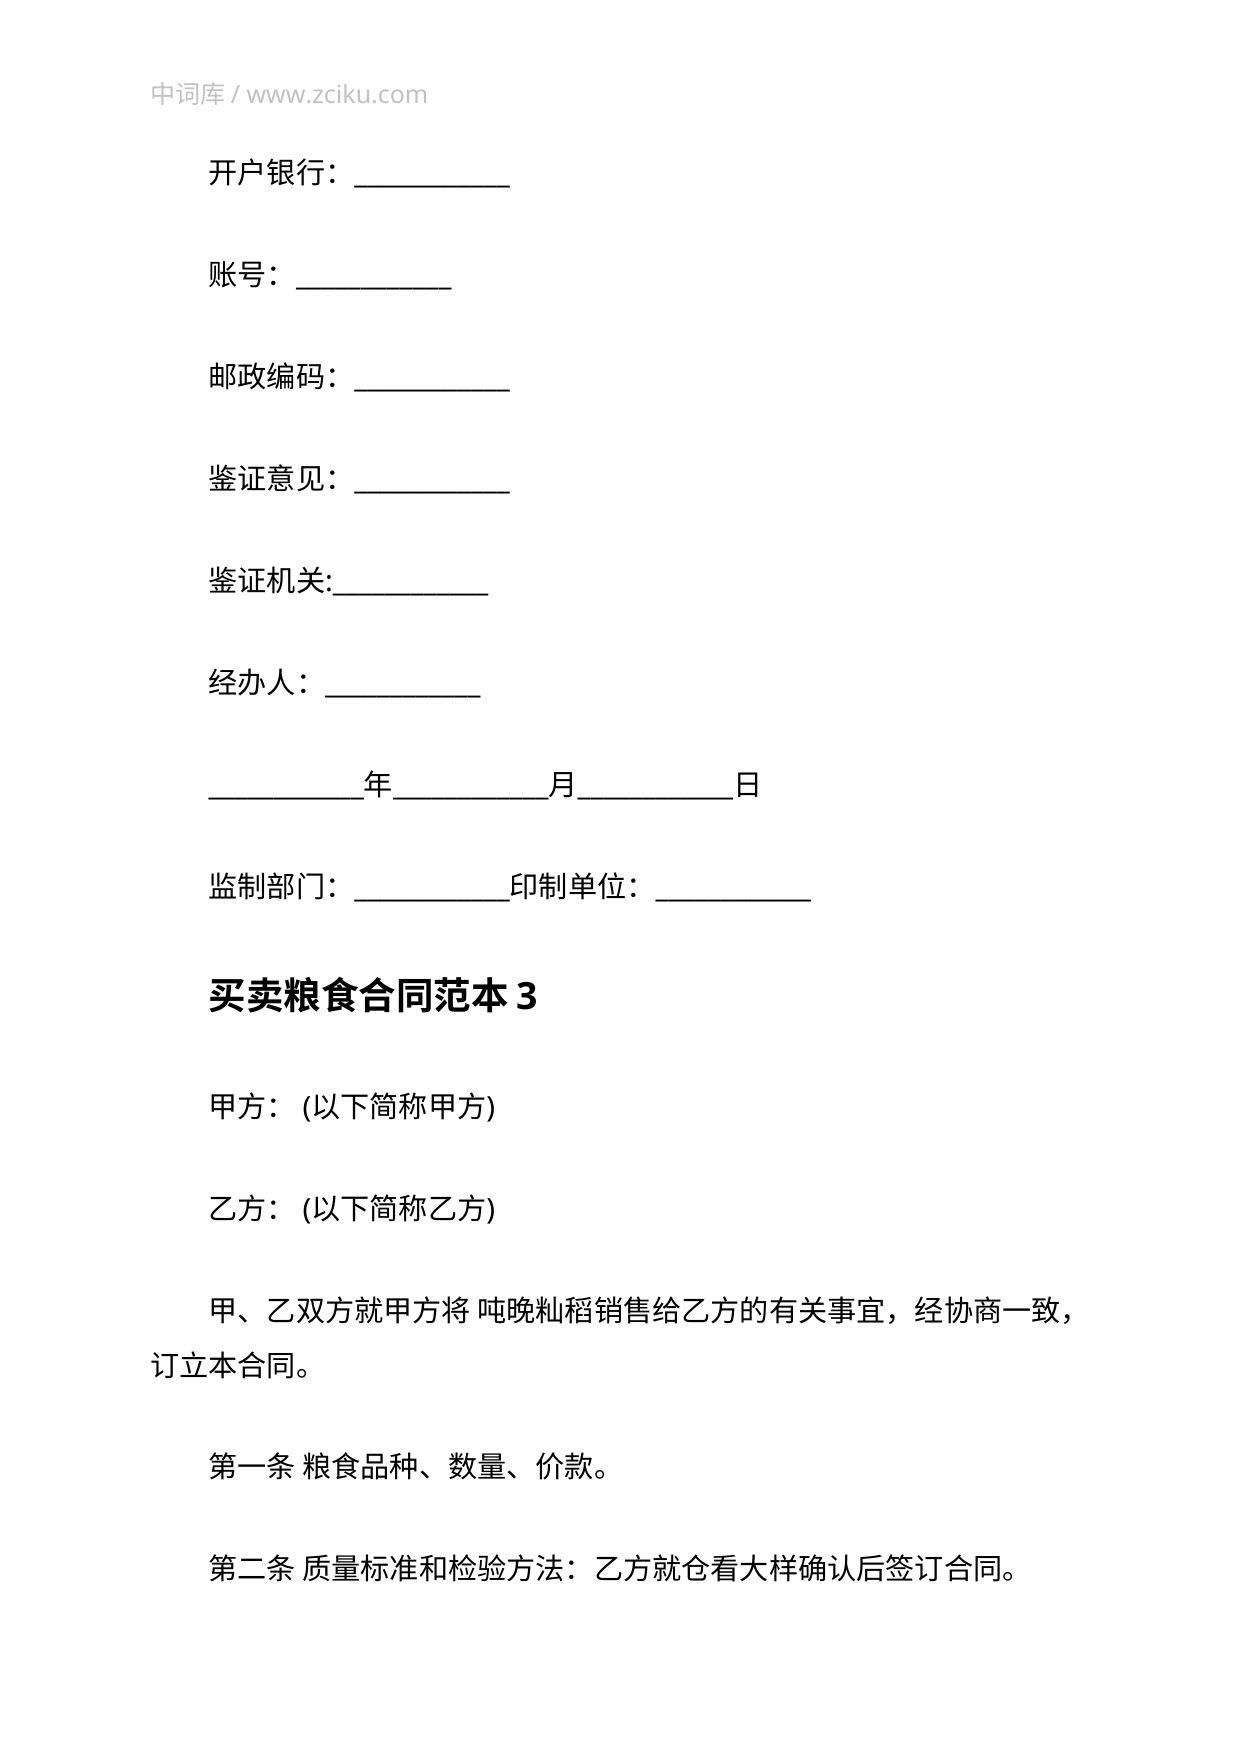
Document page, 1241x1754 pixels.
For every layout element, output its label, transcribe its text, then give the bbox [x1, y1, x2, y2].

text 邮政编码：____________ [150, 354, 1090, 396]
text 买卖粮食合同范本3 [150, 966, 1090, 1020]
text 乙方： (以下简称乙方) [150, 1185, 1090, 1228]
text 开户银行：____________ [150, 150, 1090, 192]
text 账号：____________ [150, 252, 1090, 294]
text 鉴证意见：____________ [150, 456, 1090, 498]
text 鉴证机关:____________ [150, 558, 1090, 600]
text 第一条 粮食品种、数量、价款。 [150, 1444, 1090, 1486]
text 甲、乙双方就甲方将 吨晚籼稻销售给乙方的有关事宜，经协商一致，订立本合同。 [150, 1287, 1090, 1384]
text ____________年____________月____________日 [150, 762, 1090, 804]
text 甲方： (以下简称甲方) [150, 1083, 1090, 1126]
text 第二条 质量标准和检验方法：乙方就仓看大样确认后签订合同。 [150, 1546, 1090, 1588]
text 经办人：____________ [150, 660, 1090, 702]
text 监制部门：____________印制单位：____________ [150, 864, 1090, 906]
